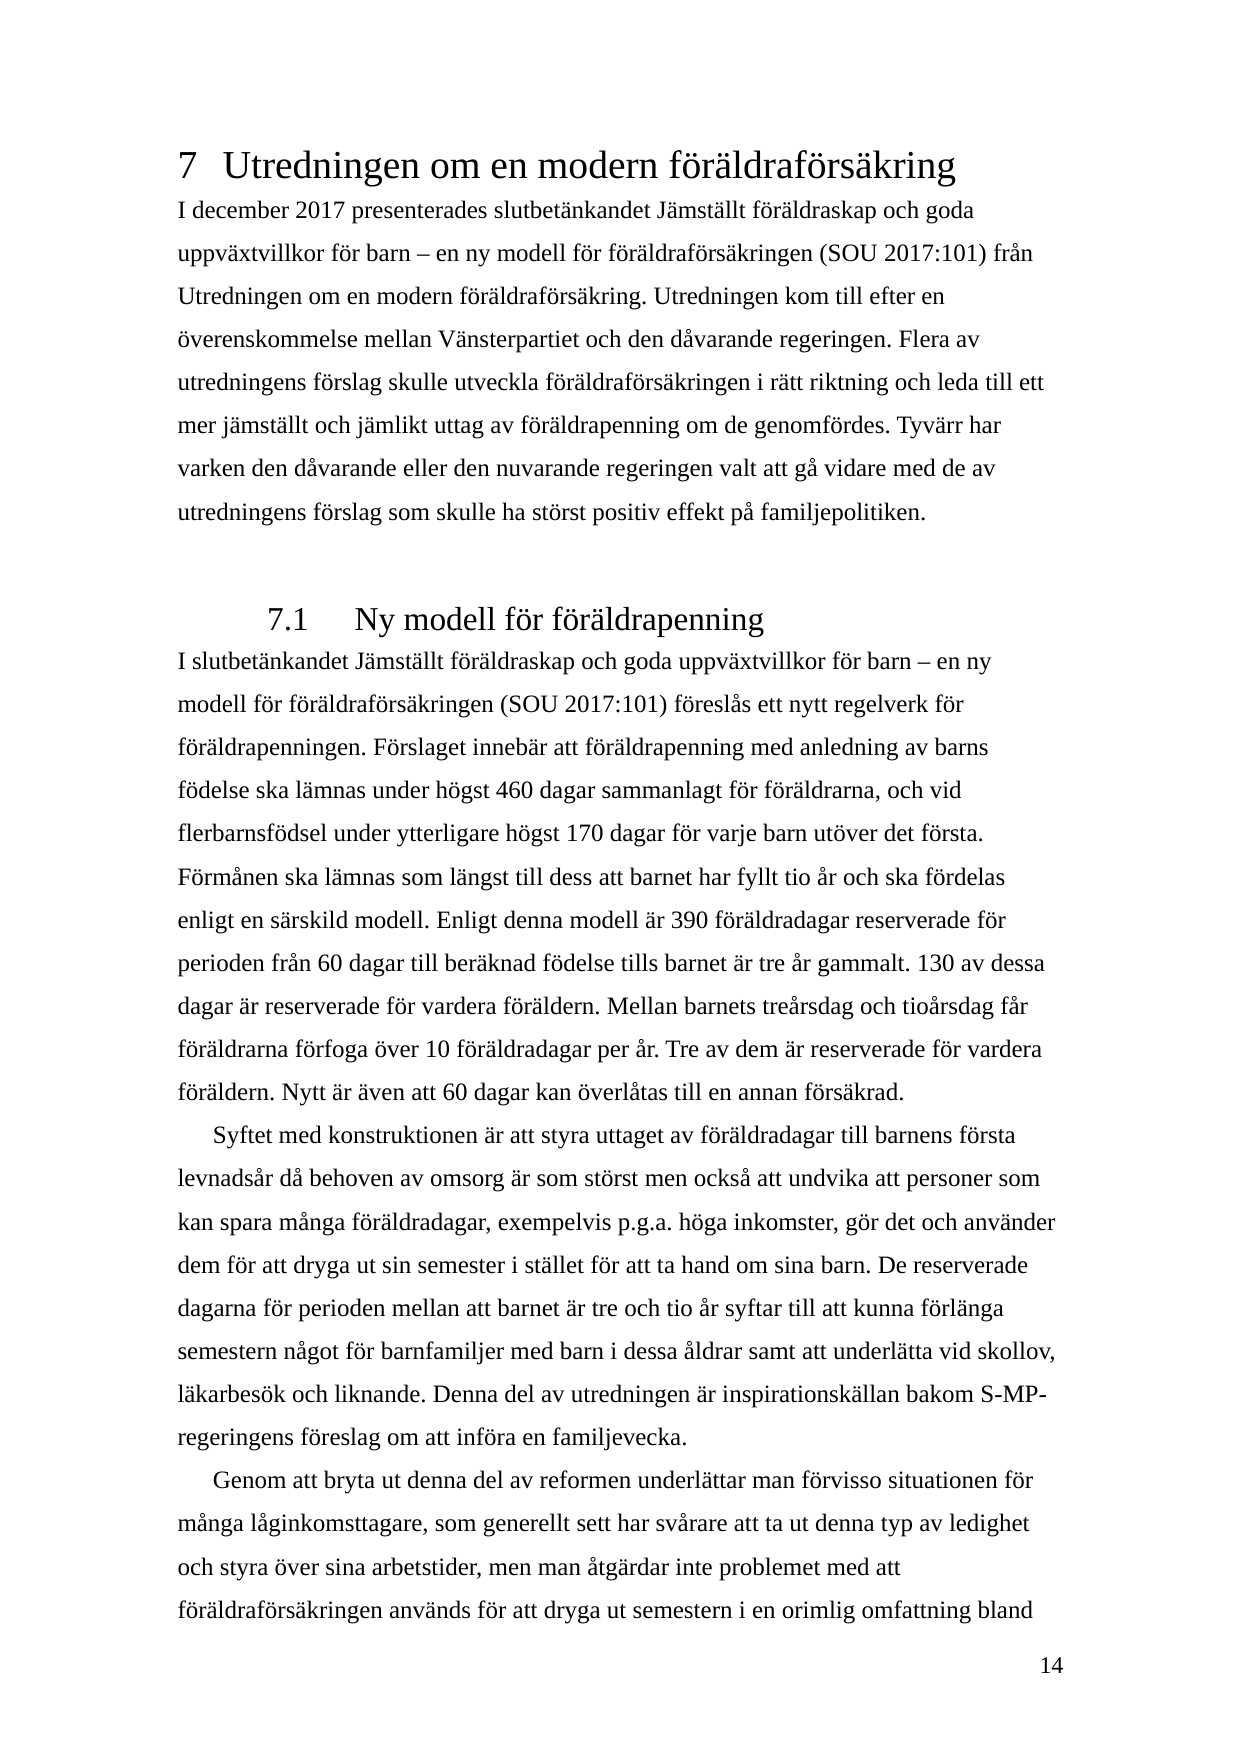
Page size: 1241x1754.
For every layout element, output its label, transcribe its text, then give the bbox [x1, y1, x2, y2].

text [177, 1465, 1063, 1623]
text Syftet med konstruktionen är att styra uttaget av föräldradagar till barnens första levnadsår då behoven av omsorg är som störst men också att undvika att personer som kan spara många föräldradagar, exempelvis p.g.a. höga inkomster, gör det och använder dem för att dryga ut sin semester i stället för att ta hand om sina barn. De reserverade dagarna för perioden mellan att barnet är tre och tio år syftar till att kunna förlänga semestern något för barnfamiljer med barn i dessa åldrar samt att underlätta vid skollov, läkarbesök och liknande. Denna del av utredningen är inspirationskällan bakom S-MP-regeringens föreslag om att införa en familjevecka. [177, 1120, 1063, 1451]
text I slutbetänkandet Jämställt föräldraskap och goda uppväxtvillkor för barn – en ny modell för föräldraförsäkringen (SOU 2017:101) föreslås ett nytt regelverk för föräldrapenningen. Förslaget innebär att föräldrapenning med anledning av barns födelse ska lämnas under högst 460 dagar sammanlagt för föräldrarna, och vid flerbarnsfödsel under ytterligare högst 170 dagar för varje barn utöver det första. Förmånen ska lämnas som längst till dess att barnet har fyllt tio år och ska fördelas enligt en särskild modell. Enligt denna modell är 390 föräldradagar reserverade för perioden från 60 dagar till beräknad födelse tills barnet är tre år gammalt. 130 av dessa dagar är reserverade för vardera föräldern. Mellan barnets treårsdag och tioårsdag får föräldrarna förfoga över 10 föräldradagar per år. Tre av dem är reserverade för vardera föräldern. Nytt är även att 60 dagar kan överlåtas till en annan försäkrad. [177, 646, 1063, 1106]
subtitle Ny modell för föräldrapenning [237, 602, 1063, 638]
subtitle Utredningen om en modern föräldraförsäkring [177, 146, 1063, 186]
text I december 2017 presenterades slutbetänkandet Jämställt föräldraskap och goda uppväxtvillkor för barn – en ny modell för föräldraförsäkringen (SOU 2017:101) från Utredningen om en modern föräldraförsäkring. Utredningen kom till efter en överenskommelse mellan Vänsterpartiet och den dåvarande regeringen. Flera av utredningens förslag skulle utveckla föräldraförsäkringen i rätt riktning och leda till ett mer jämställt och jämlikt uttag av föräldrapenning om de genomfördes. Tyvärr har varken den dåvarande eller den nuvarande regeringen valt att gå vidare med de av utredningens förslag som skulle ha störst positiv effekt på familjepolitiken. [177, 195, 1063, 525]
